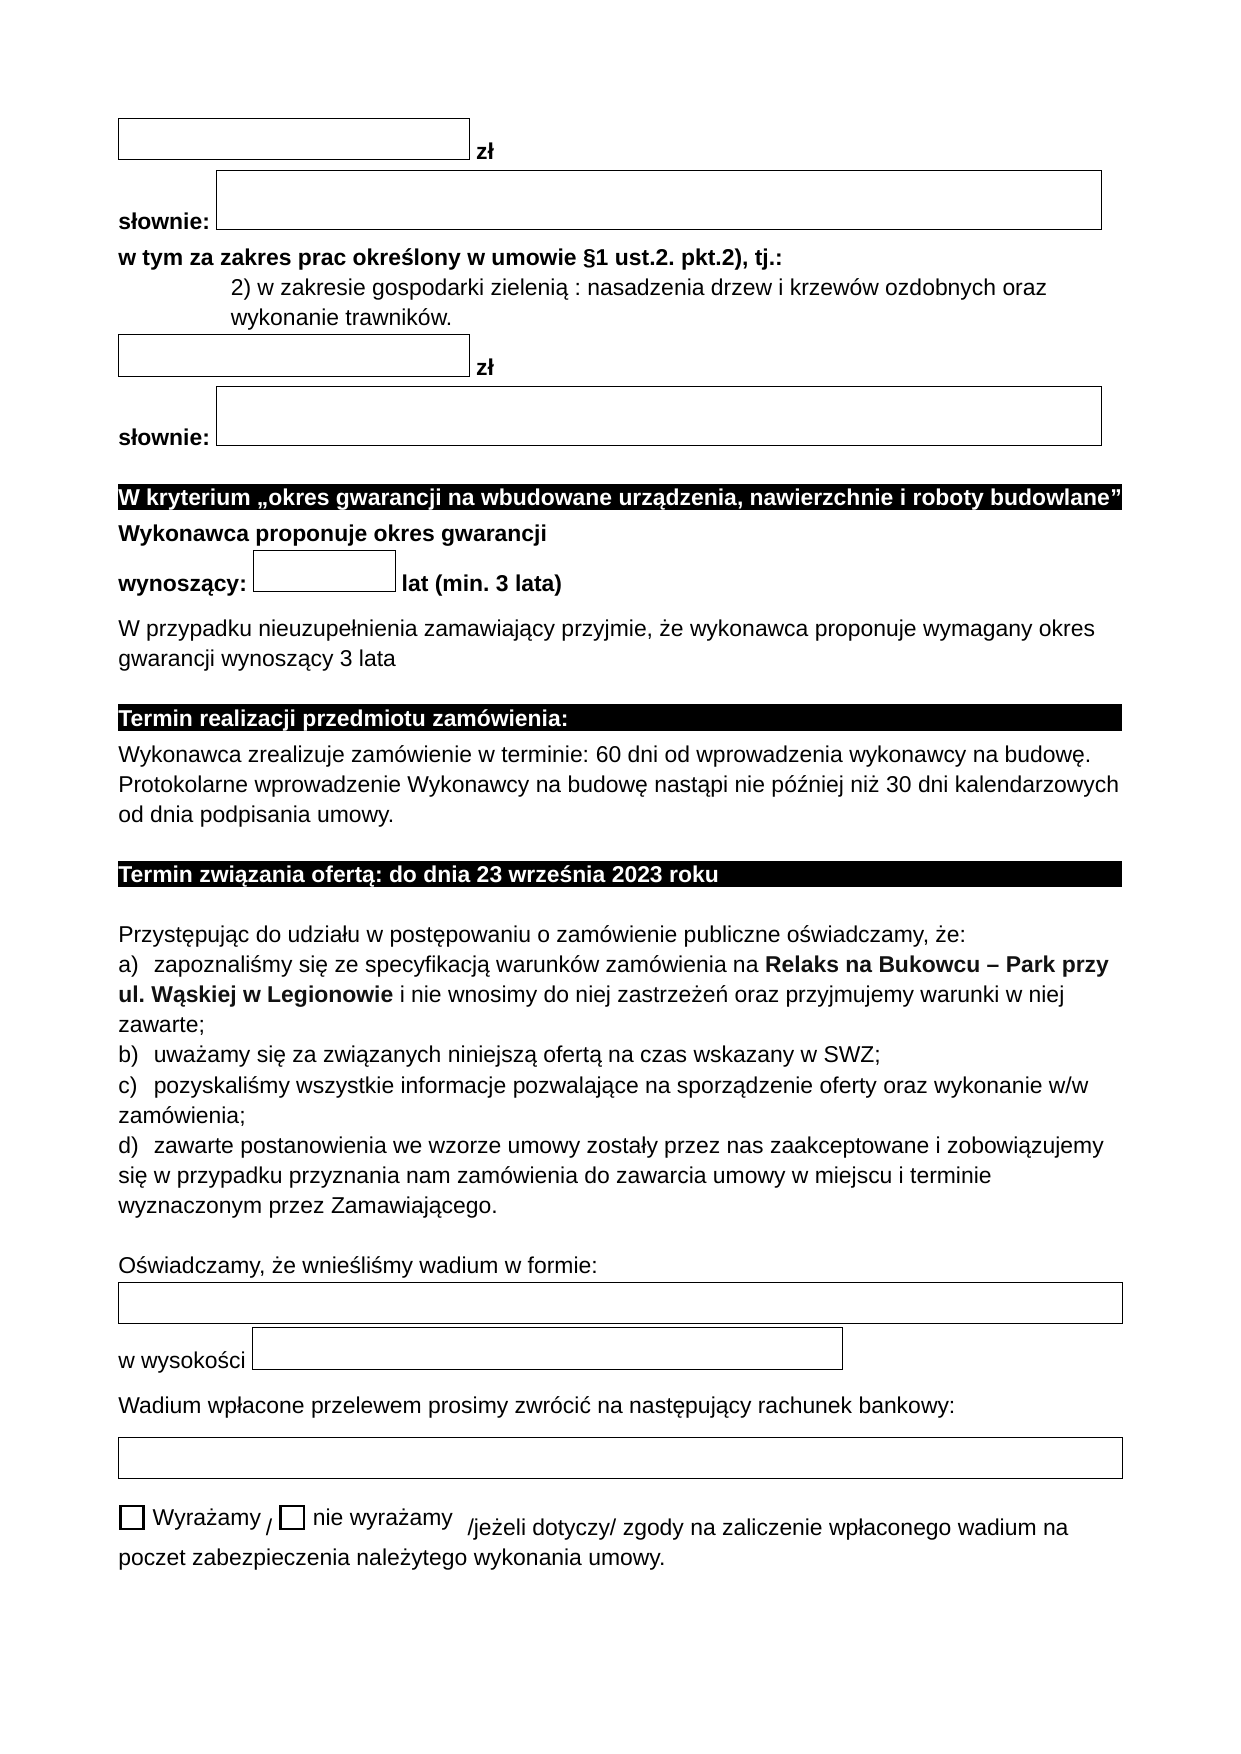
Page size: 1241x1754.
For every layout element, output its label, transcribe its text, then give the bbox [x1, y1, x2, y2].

text zł [118, 118, 1122, 164]
text w wysokości [118, 1324, 1122, 1373]
text zł [118, 334, 1122, 381]
list zawarte postanowienia we wzorze umowy zostały przez nas zaakceptowane i zobowiązujemy się w przypadku przyznania nam zamówienia do zawarcia umowy w miejscu i terminie wyznaczonym przez Zamawiającego. [118, 1132, 1122, 1219]
text w tym za zakres prac określony w umowie §1 ust.2. pkt.2), tj.: [118, 244, 1122, 270]
text Wadium wpłacone przelewem prosimy zwrócić na następujący rachunek bankowy: [118, 1392, 1122, 1418]
list pozyskaliśmy wszystkie informacje pozwalające na sporządzenie oferty oraz wykonanie w/w zamówienia; [118, 1072, 1122, 1128]
text W kryterium „okres gwarancji na wbudowane urządzenia, nawierzchnie i roboty budowlane” [118, 484, 1122, 510]
text / /jeżeli dotyczy/ zgody na zaliczenie wpłaconego wadium na poczet zabezpieczenia należytego wykonania umowy. [118, 1500, 1122, 1570]
text Wykonawca zrealizuje zamówienie w terminie: 60 dni od wprowadzenia wykonawcy na budowę. Protokolarne wprowadzenie Wykonawcy na budowę nastąpi nie później niż 30 dni kalendarzowych od dnia podpisania umowy. [118, 741, 1122, 827]
list uważamy się za związanych niniejszą ofertą na czas wskazany w SWZ; [118, 1041, 1122, 1068]
text Oświadczamy, że wnieśliśmy wadium w formie: [118, 1252, 1122, 1278]
text Termin realizacji przedmiotu zamówienia: [118, 704, 1122, 731]
text słownie: [118, 170, 1122, 234]
text słownie: [118, 387, 1122, 450]
text Przystępując do udziału w postępowaniu o zamówienie publiczne oświadczamy, że: [118, 921, 1122, 947]
text Wykonawca proponuje okres gwarancji wynoszący: lat (min. 3 lata) [118, 520, 1122, 596]
text W przypadku nieuzupełnienia zamawiający przyjmie, że wykonawca proponuje wymagany okres gwarancji wynoszący 3 lata [118, 615, 1122, 671]
list 2) w zakresie gospodarki zielenią : nasadzenia drzew i krzewów ozdobnych oraz wykonanie trawników. [231, 274, 1122, 331]
list zapoznaliśmy się ze specyfikacją warunków zamówienia na Relaks na Bukowcu – Park przy ul. Wąskiej w Legionowie i nie wnosimy do niej zastrzeżeń oraz przyjmujemy warunki w niej zawarte; [118, 951, 1122, 1037]
text Termin związania ofertą: do dnia 23 września 2023 roku [118, 861, 1122, 887]
